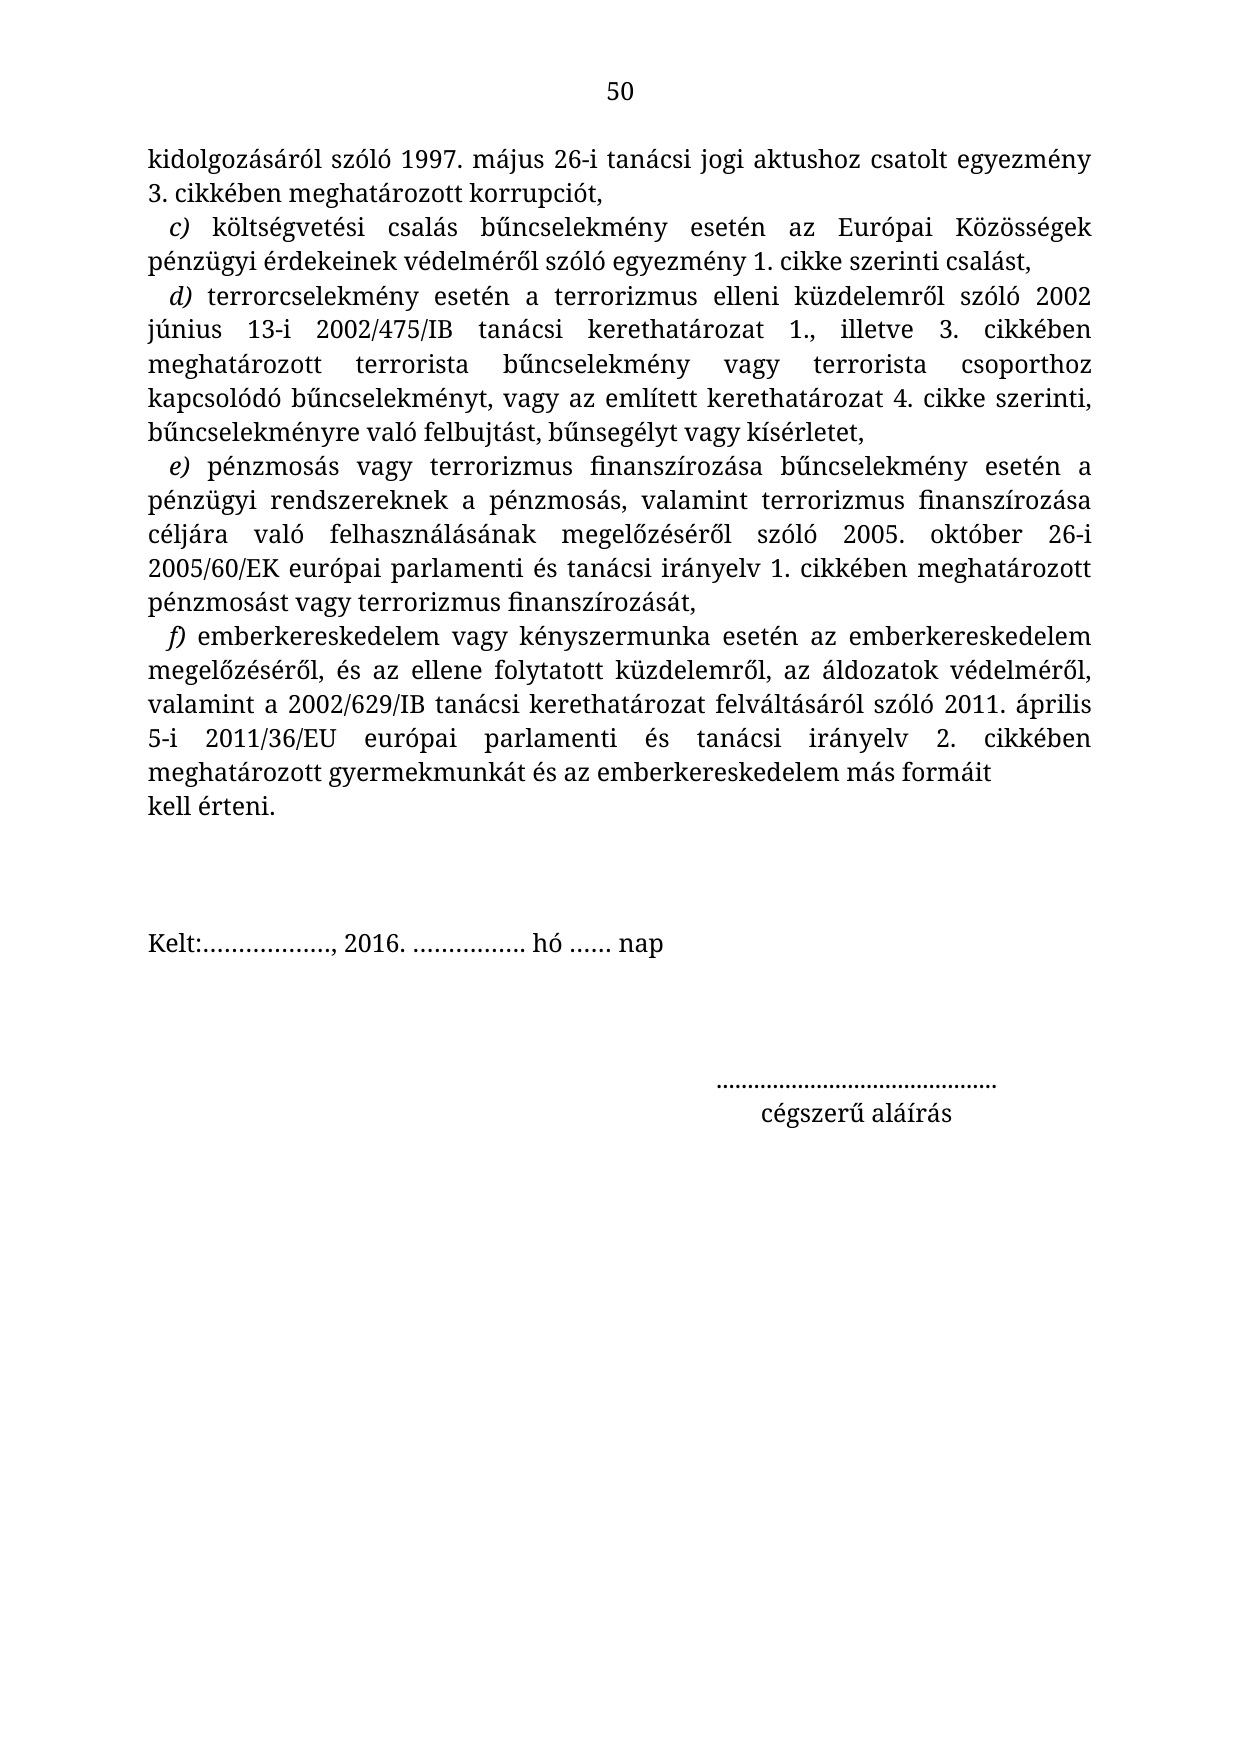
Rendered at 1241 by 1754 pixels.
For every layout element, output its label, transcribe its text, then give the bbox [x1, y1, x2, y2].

text f) emberkereskedelem vagy kényszermunka esetén az emberkereskedelem megelőzéséről, és az ellene folytatott küzdelemről, az áldozatok védelméről, valamint a 2002/629/IB tanácsi kerethatározat felváltásáról szóló 2011. április 5-i 2011/36/EU európai parlamenti és tanácsi irányelv 2. cikkében meghatározott gyermekmunkát és az emberkereskedelem más formáit [148, 619, 1093, 789]
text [148, 142, 1093, 210]
text Kelt:………………, 2016. ……………. hó …… nap [148, 925, 1093, 959]
text d) terrorcselekmény esetén a terrorizmus elleni küzdelemről szóló 2002 június 13-i 2002/475/IB tanácsi kerethatározat 1., illetve 3. cikkében meghatározott terrorista bűncselekmény vagy terrorista csoporthoz kapcsolódó bűncselekményt, vagy az említett kerethatározat 4. cikke szerinti, bűncselekményre való felbujtást, bűnsegélyt vagy kísérletet, [148, 278, 1093, 448]
text cégszerű aláírás [620, 1096, 1093, 1130]
text c) költségvetési csalás bűncselekmény esetén az Európai Közösségek pénzügyi érdekeinek védelméről szóló egyezmény 1. cikke szerinti csalást, [148, 210, 1093, 278]
text kell érteni. [148, 789, 1093, 823]
text e) pénzmosás vagy terrorizmus finanszírozása bűncselekmény esetén a pénzügyi rendszereknek a pénzmosás, valamint terrorizmus finanszírozása céljára való felhasználásának megelőzéséről szóló 2005. október 26-i 2005/60/EK európai parlamenti és tanácsi irányelv 1. cikkében meghatározott pénzmosást vagy terrorizmus finanszírozását, [148, 448, 1093, 619]
text ............................................. [620, 1062, 1093, 1096]
